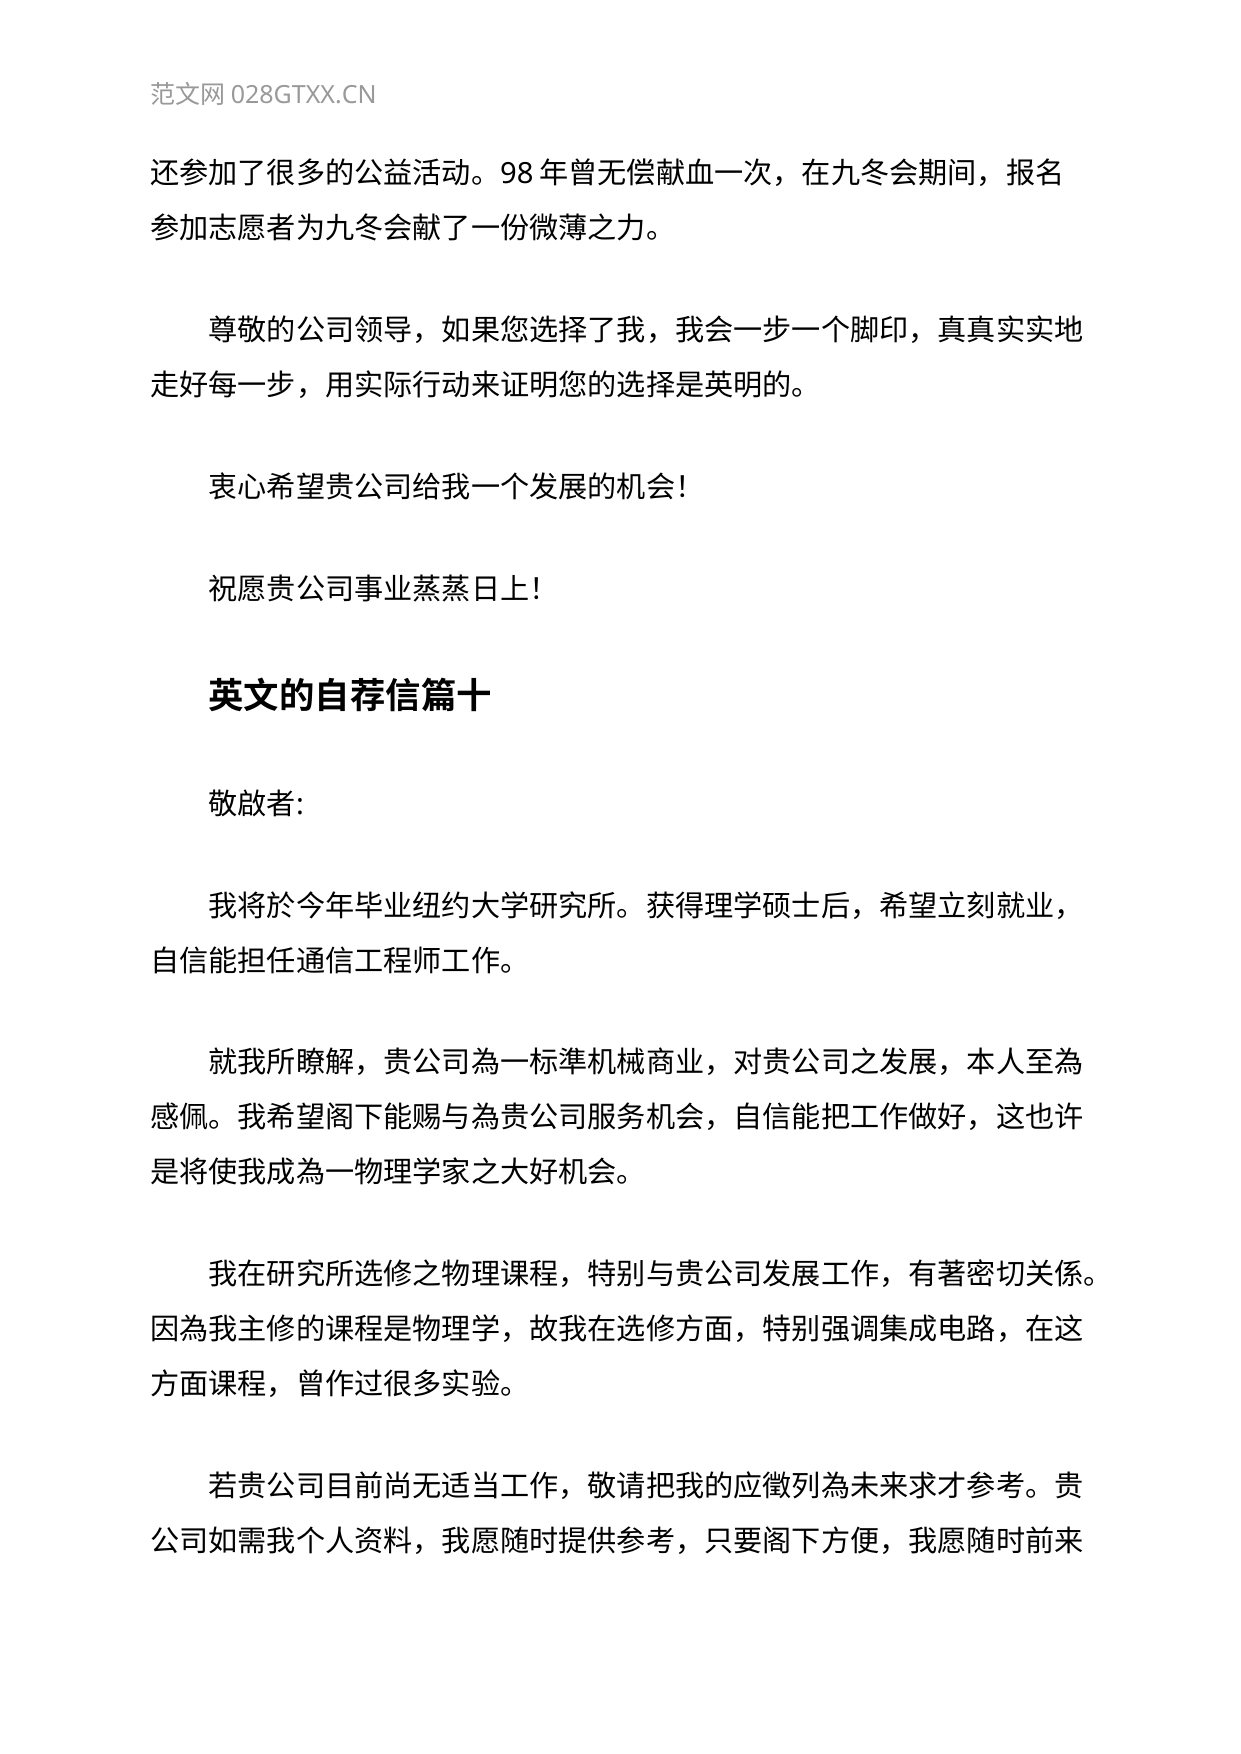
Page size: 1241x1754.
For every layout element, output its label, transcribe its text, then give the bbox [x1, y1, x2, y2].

text 就我所瞭解，贵公司為一标準机械商业，对贵公司之发展，本人至為感佩。我希望阁下能赐与為贵公司服务机会，自信能把工作做好，这也许是将使我成為一物理学家之大好机会。 [150, 1039, 1090, 1191]
text 尊敬的公司领导，如果您选择了我，我会一步一个脚印，真真实实地走好每一步，用实际行动来证明您的选择是英明的。 [150, 307, 1090, 404]
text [150, 1462, 1090, 1559]
text 英文的自荐信篇十 [150, 667, 1090, 718]
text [150, 150, 1090, 247]
text 衷心希望贵公司给我一个发展的机会！ [150, 463, 1090, 506]
text 祝愿贵公司事业蒸蒸日上！ [150, 565, 1090, 607]
text 我在研究所选修之物理课程，特别与贵公司发展工作，有著密切关係。因為我主修的课程是物理学，故我在选修方面，特别强调集成电路，在这方面课程，曾作过很多实验。 [150, 1251, 1090, 1403]
text 我将於今年毕业纽约大学研究所。获得理学硕士后，希望立刻就业，自信能担任通信工程师工作。 [150, 882, 1090, 979]
text 敬啟者: [150, 780, 1090, 823]
